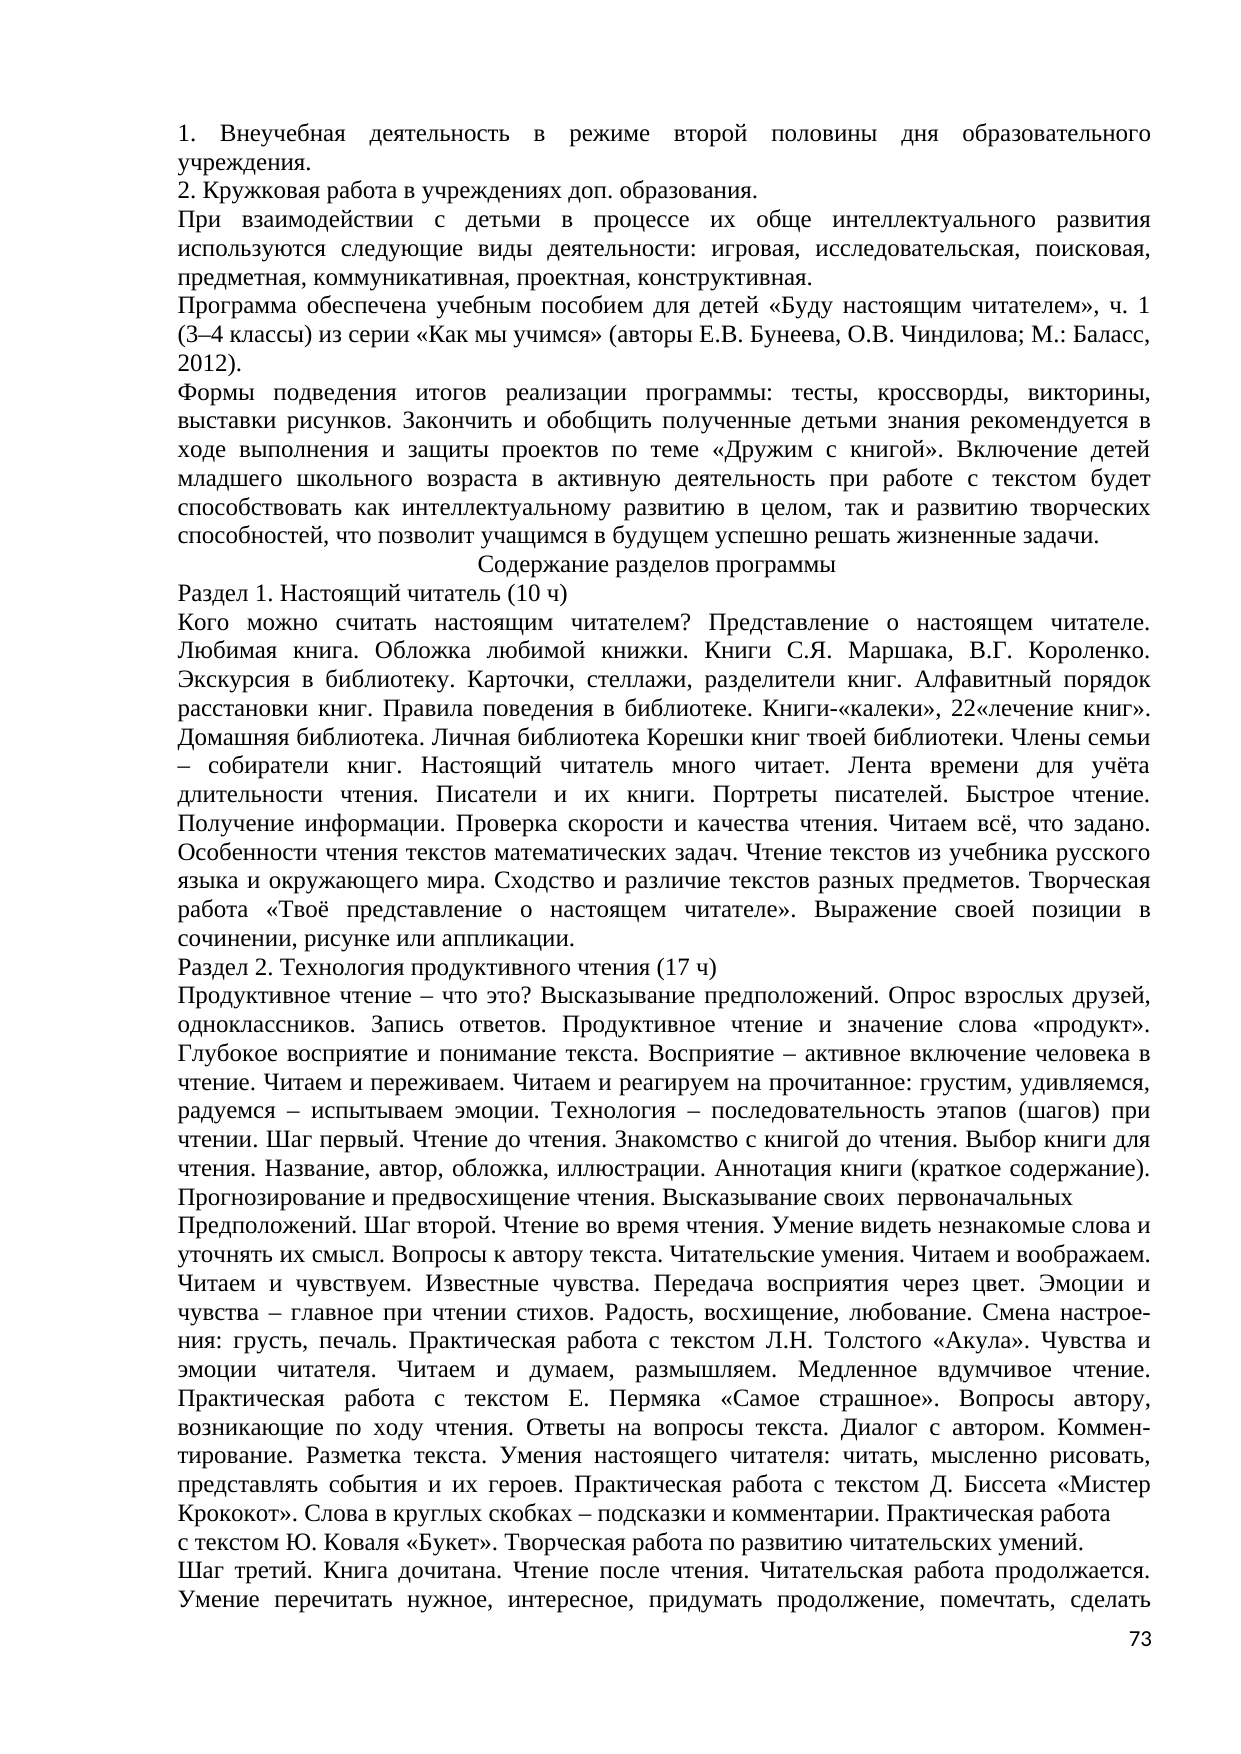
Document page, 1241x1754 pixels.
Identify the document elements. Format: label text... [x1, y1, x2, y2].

text 1. Внеучебная деятельность в режиме второй половины дня образовательного учреждения. [177, 118, 1152, 176]
text Кого можно считать настоящим читателем? Представление о настоящем читателе. Любимая книга. Обложка любимой книжки. Книги С.Я. Маршака, В.Г. Короленко. Экскурсия в библиотеку. Карточки, стеллажи, разделители книг. Алфавитный порядок расстановки книг. Правила поведения в библиотеке. Книги-«калеки», 22«лечение книг». Домашняя библиотека. Личная библиотека Корешки книг твоей библиотеки. Члены семьи – собиратели книг. Настоящий читатель много читает. Лента времени для учёта длительности чтения. Писатели и их книги. Портреты писателей. Быстрое чтение. Получение информации. Проверка скорости и качества чтения. Читаем всё, что задано. Особенности чтения текстов математических задач. Чтение текстов из учебника русского языка и окружающего мира. Сходство и различие текстов разных предметов. Творческая работа «Твоё представление о настоящем читателе». Выражение своей позиции в сочинении, рисунке или аппликации. [177, 607, 1152, 952]
text Предположений. Шаг второй. Чтение во время чтения. Умение видеть незнакомые слова и уточнять их смысл. Вопросы к автору текста. Читательские умения. Читаем и воображаем. Читаем и чувствуем. Известные чувства. Передача восприятия через цвет. Эмоции и чувства – главное при чтении стихов. Радость, восхищение, любование. Смена настрое-ния: грусть, печаль. Практическая работа с текстом Л.Н. Толстого «Акула». Чувства и эмоции читателя. Читаем и думаем, размышляем. Медленное вдумчивое чтение. Практическая работа с текстом Е. Пермяка «Самое страшное». Вопросы автору, возникающие по ходу чтения. Ответы на вопросы текста. Диалог с автором. Коммен-тирование. Разметка текста. Умения настоящего читателя: читать, мысленно рисовать, представлять события и их героев. Практическая работа с текстом Д. Биссета «Мистер Крококот». Слова в круглых скобках – подсказки и комментарии. Практическая работа [177, 1211, 1152, 1527]
text Раздел 2. Технология продуктивного чтения (17 ч) [177, 952, 1152, 981]
text Раздел 1. Настоящий читатель (10 ч) [177, 578, 1152, 607]
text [177, 1556, 1152, 1613]
text 2. Кружковая работа в учреждениях доп. образования. [177, 176, 1152, 204]
text Продуктивное чтение – что это? Высказывание предположений. Опрос взрослых друзей, одноклассников. Запись ответов. Продуктивное чтение и значение слова «продукт». Глубокое восприятие и понимание текста. Восприятие – активное включение человека в чтение. Читаем и переживаем. Читаем и реагируем на прочитанное: грустим, удивляемся, радуемся – испытываем эмоции. Технология – последовательность этапов (шагов) при чтении. Шаг первый. Чтение до чтения. Знакомство с книгой до чтения. Выбор книги для чтения. Название, автор, обложка, иллюстрации. Аннотация книги (краткое содержание). Прогнозирование и предвосхищение чтения. Высказывание своих первоначальных [177, 981, 1152, 1211]
text При взаимодействии с детьми в процессе их обще интеллектуального развития используются следующие виды деятельности: игровая, исследовательская, поисковая, предметная, коммуникативная, проектная, конструктивная. [177, 204, 1152, 291]
text Формы подведения итогов реализации программы: тесты, кроссворды, викторины, выставки рисунков. Закончить и обобщить полученные детьми знания рекомендуется в ходе выполнения и защиты проектов по теме «Дружим с книгой». Включение детей младшего школьного возраста в активную деятельность при работе с текстом будет способствовать как интеллектуальному развитию в целом, так и развитию творческих способностей, что позволит учащимся в будущем успешно решать жизненные задачи. [177, 377, 1152, 549]
text Программа обеспечена учебным пособием для детей «Буду настоящим читателем», ч. 1 (3–4 классы) из серии «Как мы учимся» (авторы Е.В. Бунеева, О.В. Чиндилова; М.: Баласс, 2012). [177, 291, 1152, 377]
text с текстом Ю. Коваля «Букет». Творческая работа по развитию читательских умений. [177, 1527, 1152, 1556]
text Содержание разделов программы [177, 549, 1152, 578]
